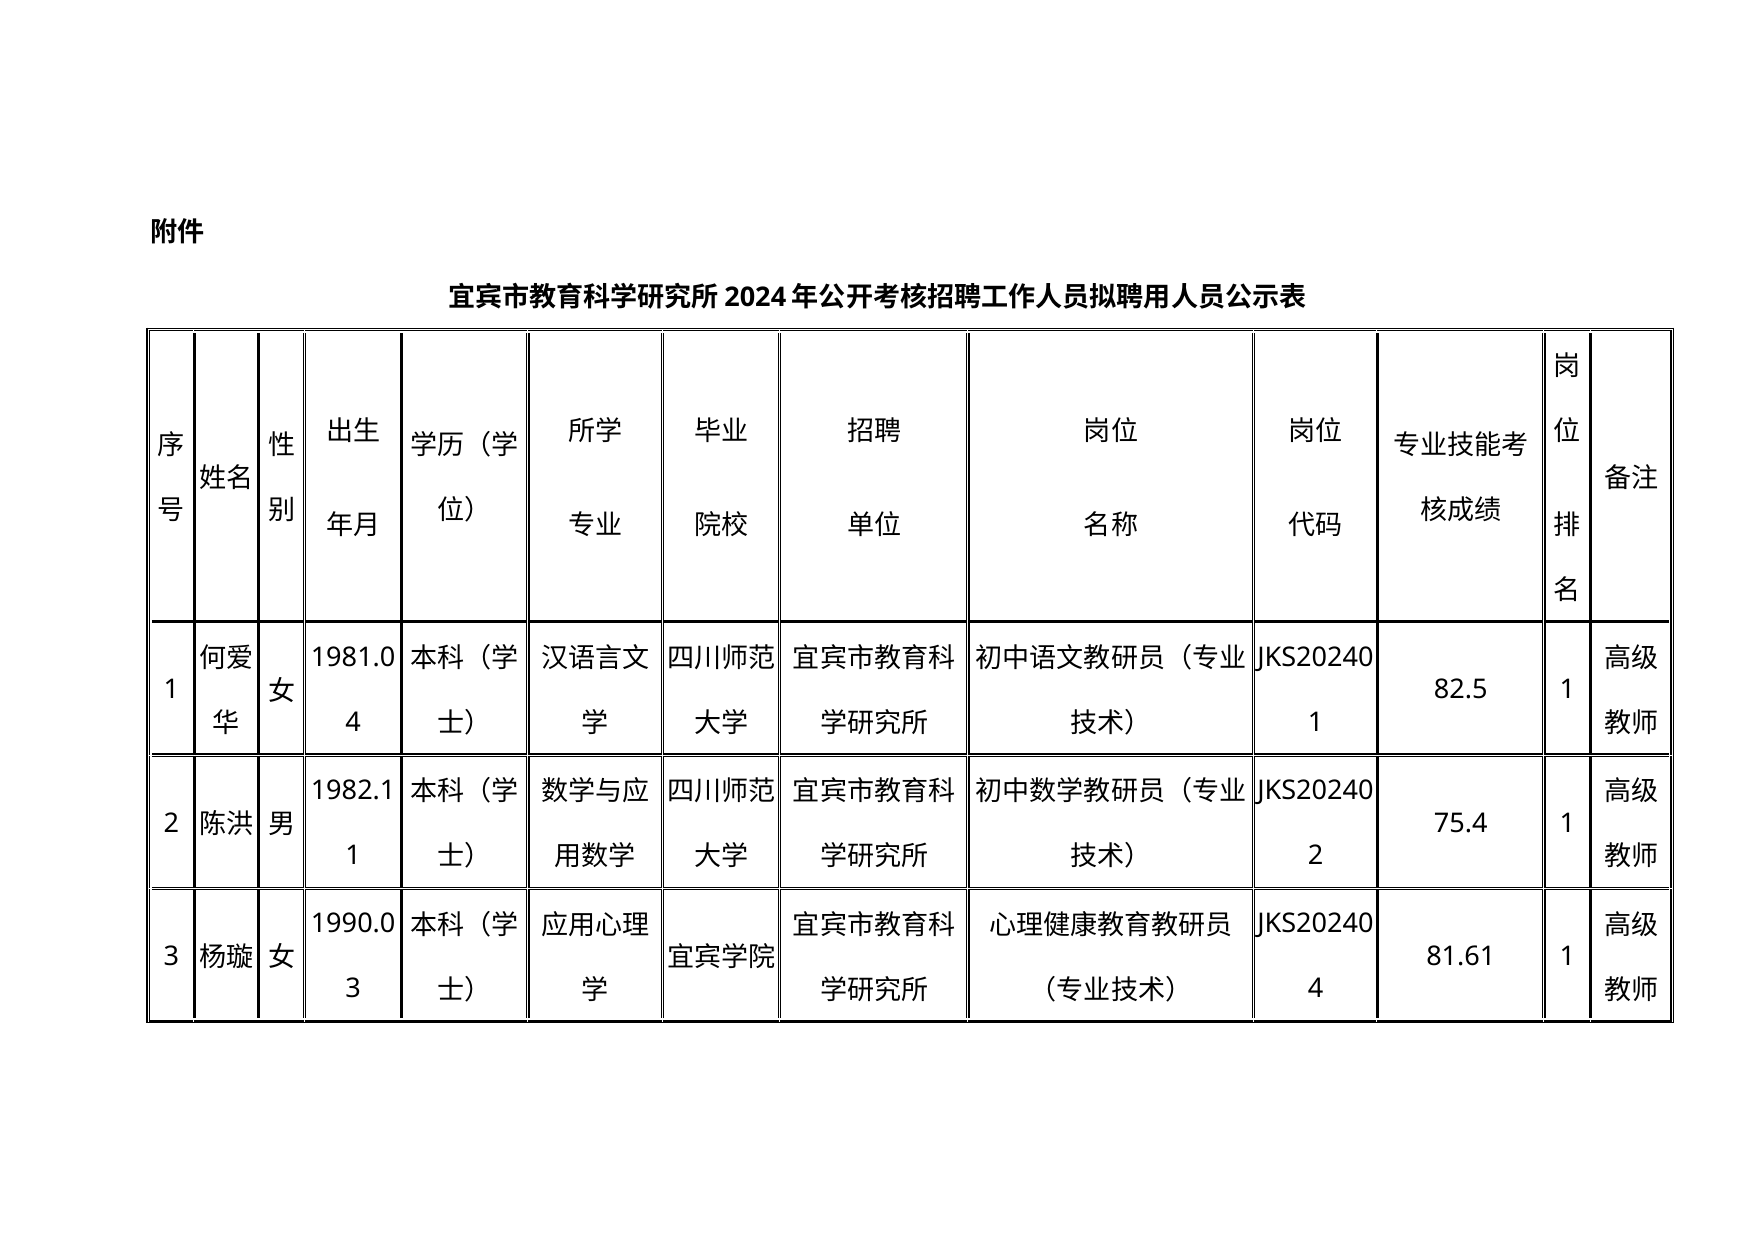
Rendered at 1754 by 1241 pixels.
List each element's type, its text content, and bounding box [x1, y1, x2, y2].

table_cell 宜宾学院 [663, 890, 780, 1020]
table_cell 1990.03 [305, 890, 401, 1020]
table_cell 数学与应用数学 [530, 757, 661, 886]
table_cell 1 [1546, 623, 1589, 753]
table_cell 陈洪 [196, 757, 257, 886]
table_cell 男 [260, 757, 303, 886]
table_header 性别 [258, 331, 305, 620]
table_cell 高级教师 [1592, 753, 1671, 886]
table_cell 1 [1544, 890, 1590, 1020]
table_cell 本科（学士） [403, 757, 526, 886]
table_cell 女 [260, 623, 303, 753]
table_header 备注 [1590, 331, 1670, 620]
table_cell 75.4 [1379, 757, 1542, 886]
subtitle 宜宾市教育科学研究所2024年公开考核招聘工作人员拟聘用人员公示表 [150, 263, 1604, 328]
table_header 学历（学位） [401, 329, 528, 620]
table_cell 心理健康教育教研员（专业技术） [968, 890, 1253, 1020]
table_header 岗位 代码 [1254, 329, 1377, 620]
table_cell 81.61 [1377, 886, 1544, 1020]
table_cell 女 [258, 890, 305, 1020]
table_cell 本科（学士） [403, 623, 526, 753]
table_header 岗位 名称 [968, 331, 1253, 620]
table_cell JKS202404 [1254, 890, 1377, 1020]
subtitle 附件 [150, 198, 1604, 263]
table_cell JKS202401 [1255, 623, 1376, 753]
table_cell 1982.11 [306, 757, 400, 886]
table_cell 高级教师 [1592, 620, 1670, 753]
table_cell 1981.04 [306, 623, 400, 753]
table_header 序号 [148, 329, 194, 620]
table_header 岗位 排名 [1544, 331, 1590, 620]
table_cell 初中语文教研员（专业技术） [970, 623, 1252, 753]
table_cell 3 [150, 886, 194, 1020]
table_header 所学 专业 [528, 331, 663, 620]
table_cell 高级教师 [1590, 886, 1671, 1020]
table_cell 何爱华 [196, 623, 257, 753]
table_cell 宜宾市教育科学研究所 [780, 886, 968, 1020]
table_header 专业技能考核成绩 [1377, 329, 1544, 620]
table_cell 1 [1546, 757, 1589, 886]
table_cell 应用心理学 [528, 890, 663, 1020]
table_header 毕业 院校 [663, 331, 780, 620]
table_cell 四川师范大学 [664, 623, 778, 753]
table_cell 四川师范大学 [664, 757, 778, 886]
table_cell 杨璇 [194, 890, 258, 1020]
table_cell 宜宾市教育科学研究所 [781, 623, 966, 753]
table_cell 本科（学士） [401, 886, 528, 1020]
table_header 姓名 [194, 331, 258, 620]
table_cell 2 [150, 753, 193, 886]
table_cell 初中数学教研员（专业技术） [970, 757, 1252, 886]
table_cell 82.5 [1379, 623, 1542, 753]
table_cell JKS202402 [1255, 757, 1376, 886]
table_cell 1 [150, 620, 193, 753]
table_header 招聘 单位 [780, 329, 968, 620]
table_header 出生 年月 [305, 331, 401, 620]
table_cell 汉语言文学 [530, 623, 661, 753]
table_cell 宜宾市教育科学研究所 [781, 757, 966, 886]
